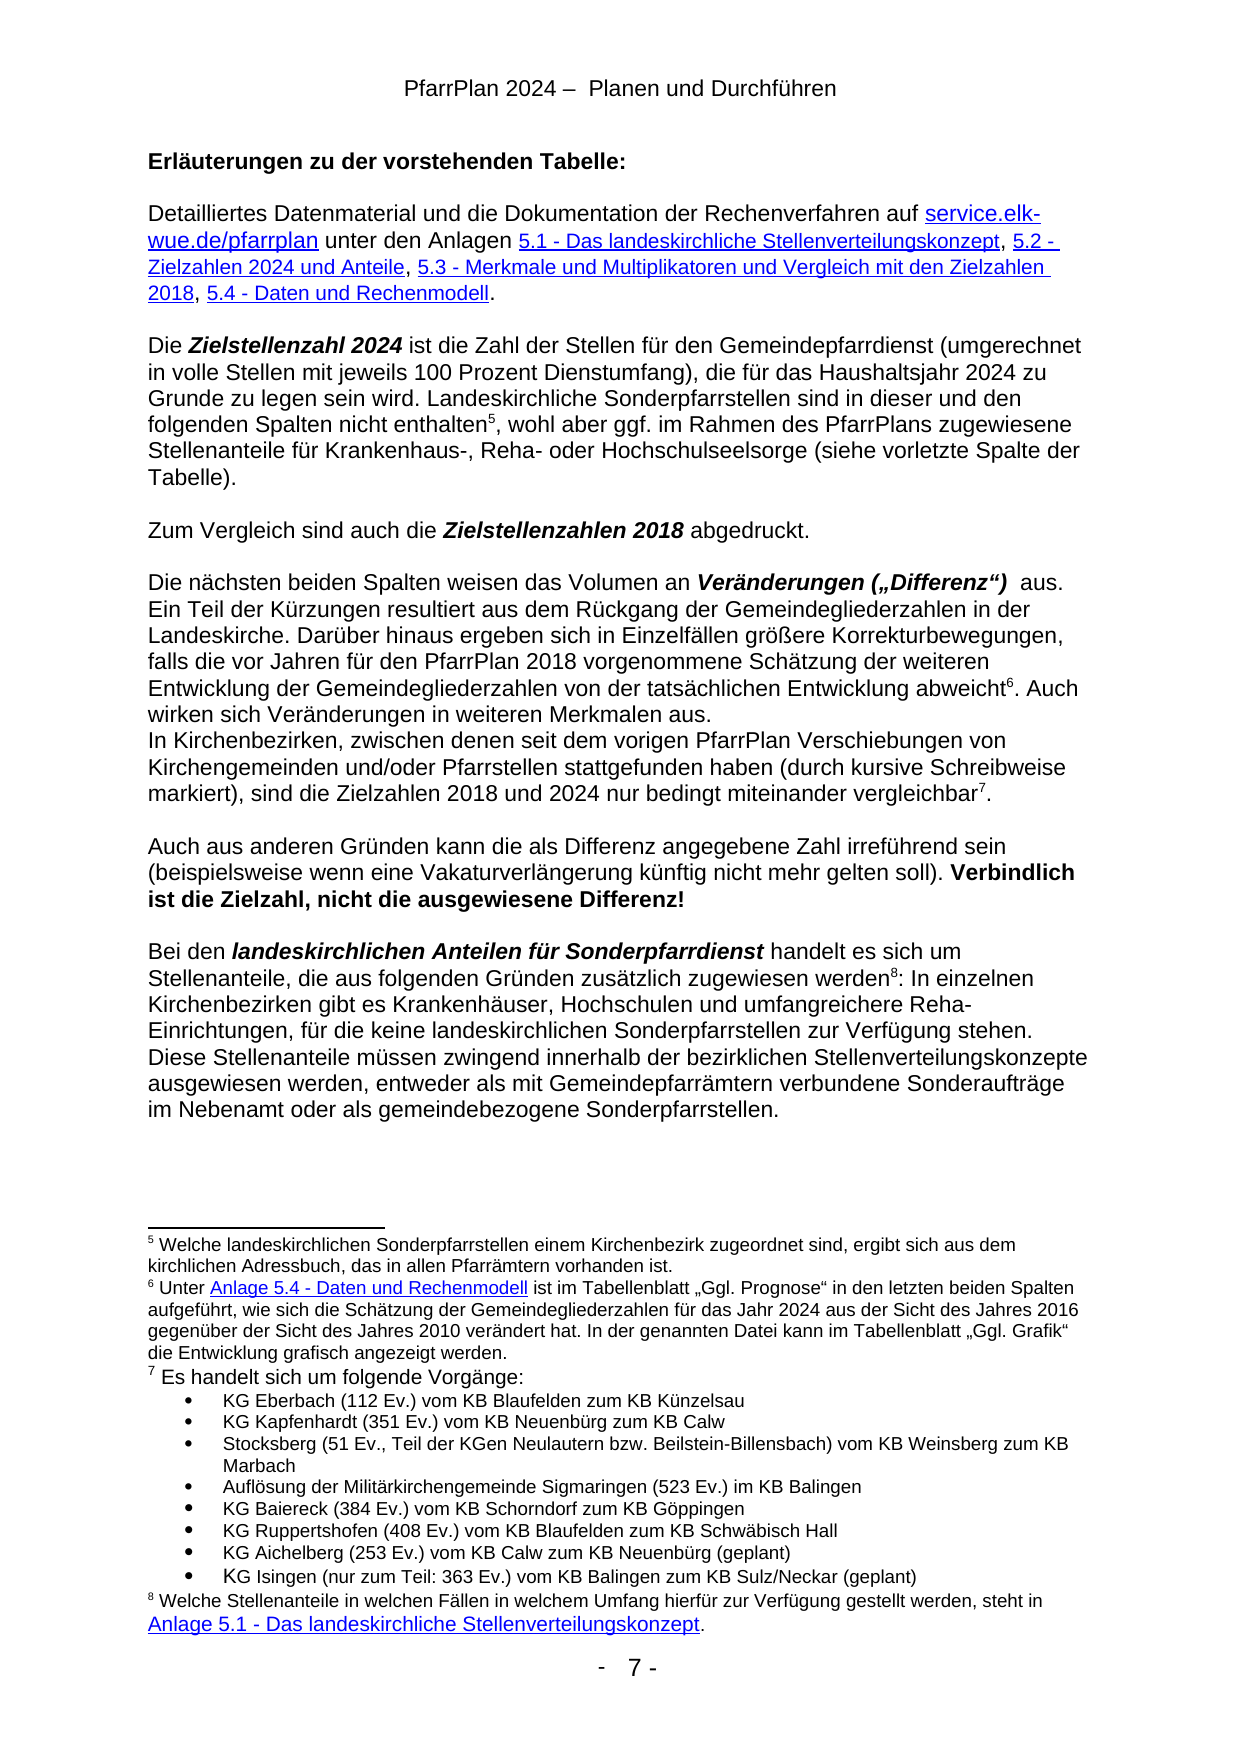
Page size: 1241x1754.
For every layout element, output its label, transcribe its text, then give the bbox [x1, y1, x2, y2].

text Die nächsten beiden Spalten weisen das Volumen an Veränderungen („Differenz“) aus. [148, 569, 1093, 596]
text Auch aus anderen Gründen kann die als Differenz angegebene Zahl irreführend sein (beispielsweise wenn eine Vakaturverlängerung künftig nicht mehr gelten soll). Verbindlich ist die Zielzahl, nicht die ausgewiesene Differenz! [148, 833, 1093, 912]
text Die Zielstellenzahl 2024 ist die Zahl der Stellen für den Gemeindepfarrdienst (umgerechnet in volle Stellen mit jeweils 100 Prozent Dienstumfang), die für das Haushaltsjahr 2024 zu Grunde zu legen sein wird. Landeskirchliche Sonderpfarrstellen sind in dieser und den folgenden Spalten nicht enthalten, wohl aber ggf. im Rahmen des PfarrPlans zugewiesene Stellenanteile für Krankenhaus-, Reha- oder Hochschulseelsorge (siehe vorletzte Spalte der Tabelle). [148, 332, 1093, 490]
text Bei den landeskirchlichen Anteilen für Sonderpfarrdienst handelt es sich um Stellenanteile, die aus folgenden Gründen zusätzlich zugewiesen werden: In einzelnen Kirchenbezirken gibt es Krankenhäuser, Hochschulen und umfangreichere Reha-Einrichtungen, für die keine landeskirchlichen Sonderpfarrstellen zur Verfügung stehen. Diese Stellenanteile müssen zwingend innerhalb der bezirklichen Stellenverteilungskonzepte ausgewiesen werden, entweder als mit Gemeindepfarrämtern verbundene Sonderaufträge im Nebenamt oder als gemeindebezogene Sonderpfarrstellen. [148, 938, 1093, 1123]
text Ein Teil der Kürzungen resultiert aus dem Rückgang der Gemeindegliederzahlen in der Landeskirche. Darüber hinaus ergeben sich in Einzelfällen größere Korrekturbewegungen, falls die vor Jahren für den PfarrPlan 2018 vorgenommene Schätzung der weiteren Entwicklung der Gemeindegliederzahlen von der tatsächlichen Entwicklung abweicht. Auch wirken sich Veränderungen in weiteren Merkmalen aus. [148, 596, 1093, 727]
text Erläuterungen zu der vorstehenden Tabelle: [148, 148, 1093, 174]
text Detailliertes Datenmaterial und die Dokumentation der Rechenverfahren auf service.elk-wue.de/pfarrplan unter den Anlagen 5.1 - Das landeskirchliche Stellenverteilungskonzept, 5.2 - Zielzahlen 2024 und Anteile, 5.3 - Merkmale und Multiplikatoren und Vergleich mit den Zielzahlen 2018, 5.4 - Daten und Rechenmodell. [148, 200, 1093, 306]
text Zum Vergleich sind auch die Zielstellenzahlen 2018 abgedruckt. [148, 517, 1093, 543]
text In Kirchenbezirken, zwischen denen seit dem vorigen PfarrPlan Verschiebungen von Kirchengemeinden und/oder Pfarrstellen stattgefunden haben (durch kursive Schreibweise markiert), sind die Zielzahlen 2018 und 2024 nur bedingt miteinander vergleichbar. [148, 727, 1093, 806]
